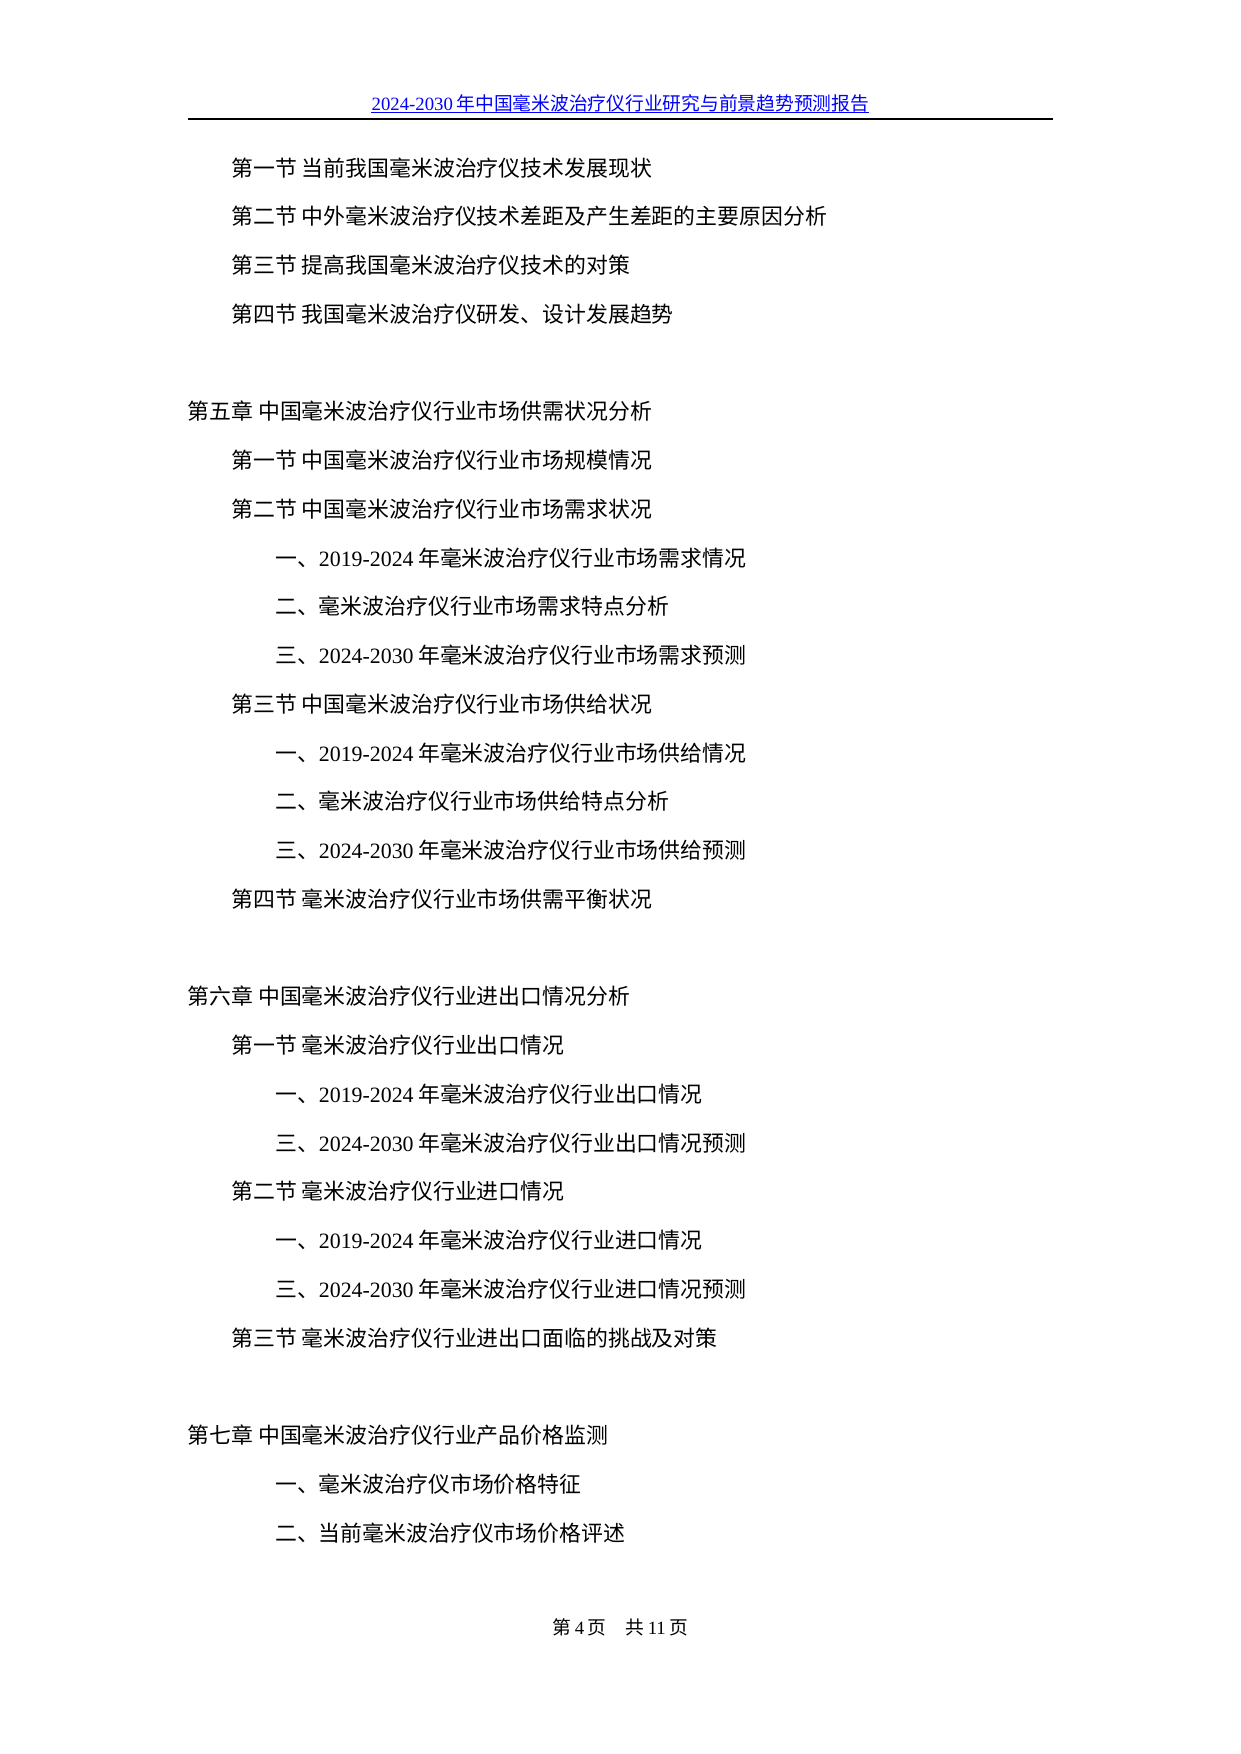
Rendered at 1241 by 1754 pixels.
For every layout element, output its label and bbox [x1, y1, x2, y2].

text [187, 150, 1053, 1548]
